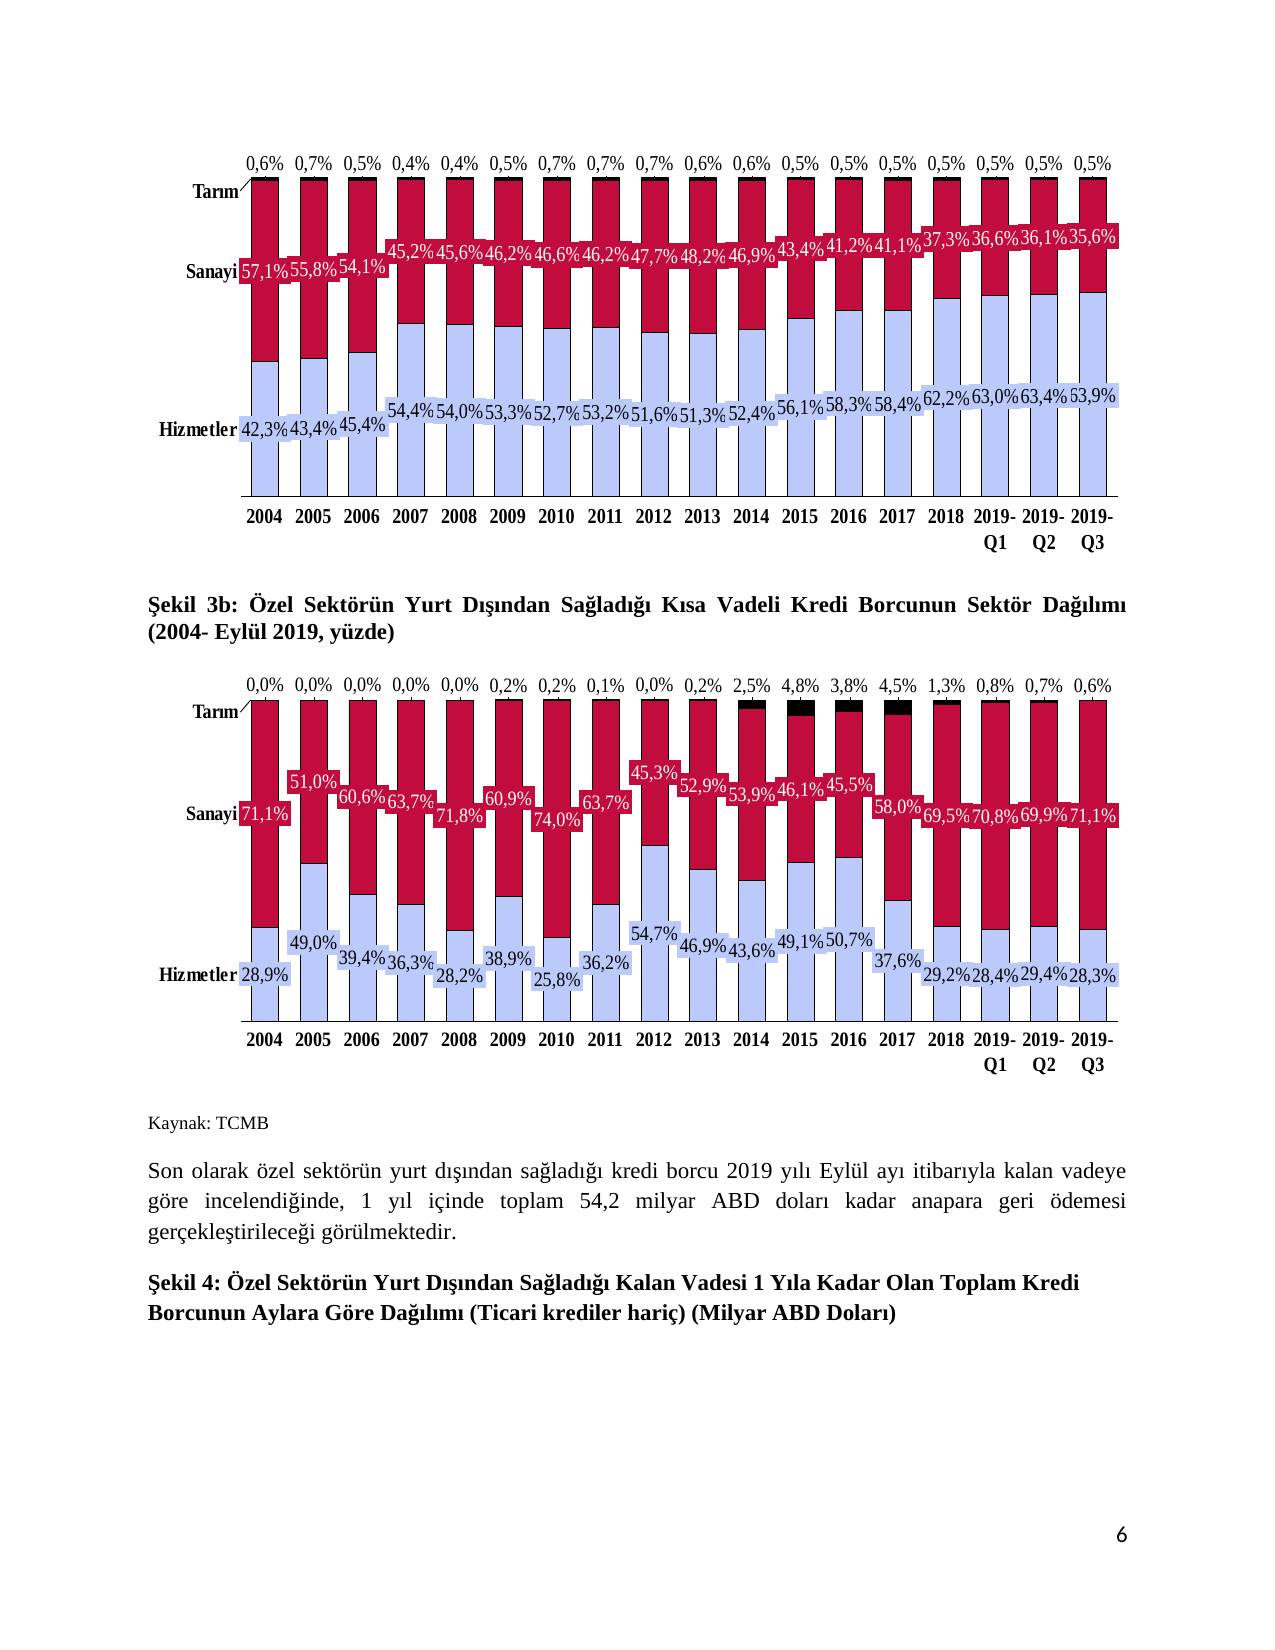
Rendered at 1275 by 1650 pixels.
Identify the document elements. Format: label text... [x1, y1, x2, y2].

text Şekil 4: Özel Sektörün Yurt Dışından Sağladığı Kalan Vadesi 1 Yıla Kadar Olan Toplam Kredi Borcunun Aylara Göre Dağılımı (Ticari krediler hariç) (Milyar ABD Doları) [148, 1269, 1127, 1325]
text Son olarak özel sektörün yurt dışından sağladığı kredi borcu 2019 yılı Eylül ayı itibarıyla kalan vadeye göre incelendiğinde, 1 yıl içinde toplam 54,2 milyar ABD doları kadar anapara geri ödemesi gerçekleştirileceği görülmektedir. [148, 1157, 1127, 1244]
text Şekil 3b: Özel Sektörün Yurt Dışından Sağladığı Kısa Vadeli Kredi Borcunun Sektör Dağılımı (2004- Eylül 2019, yüzde) [148, 591, 1127, 644]
text Kaynak: TCMB [148, 1112, 1127, 1133]
